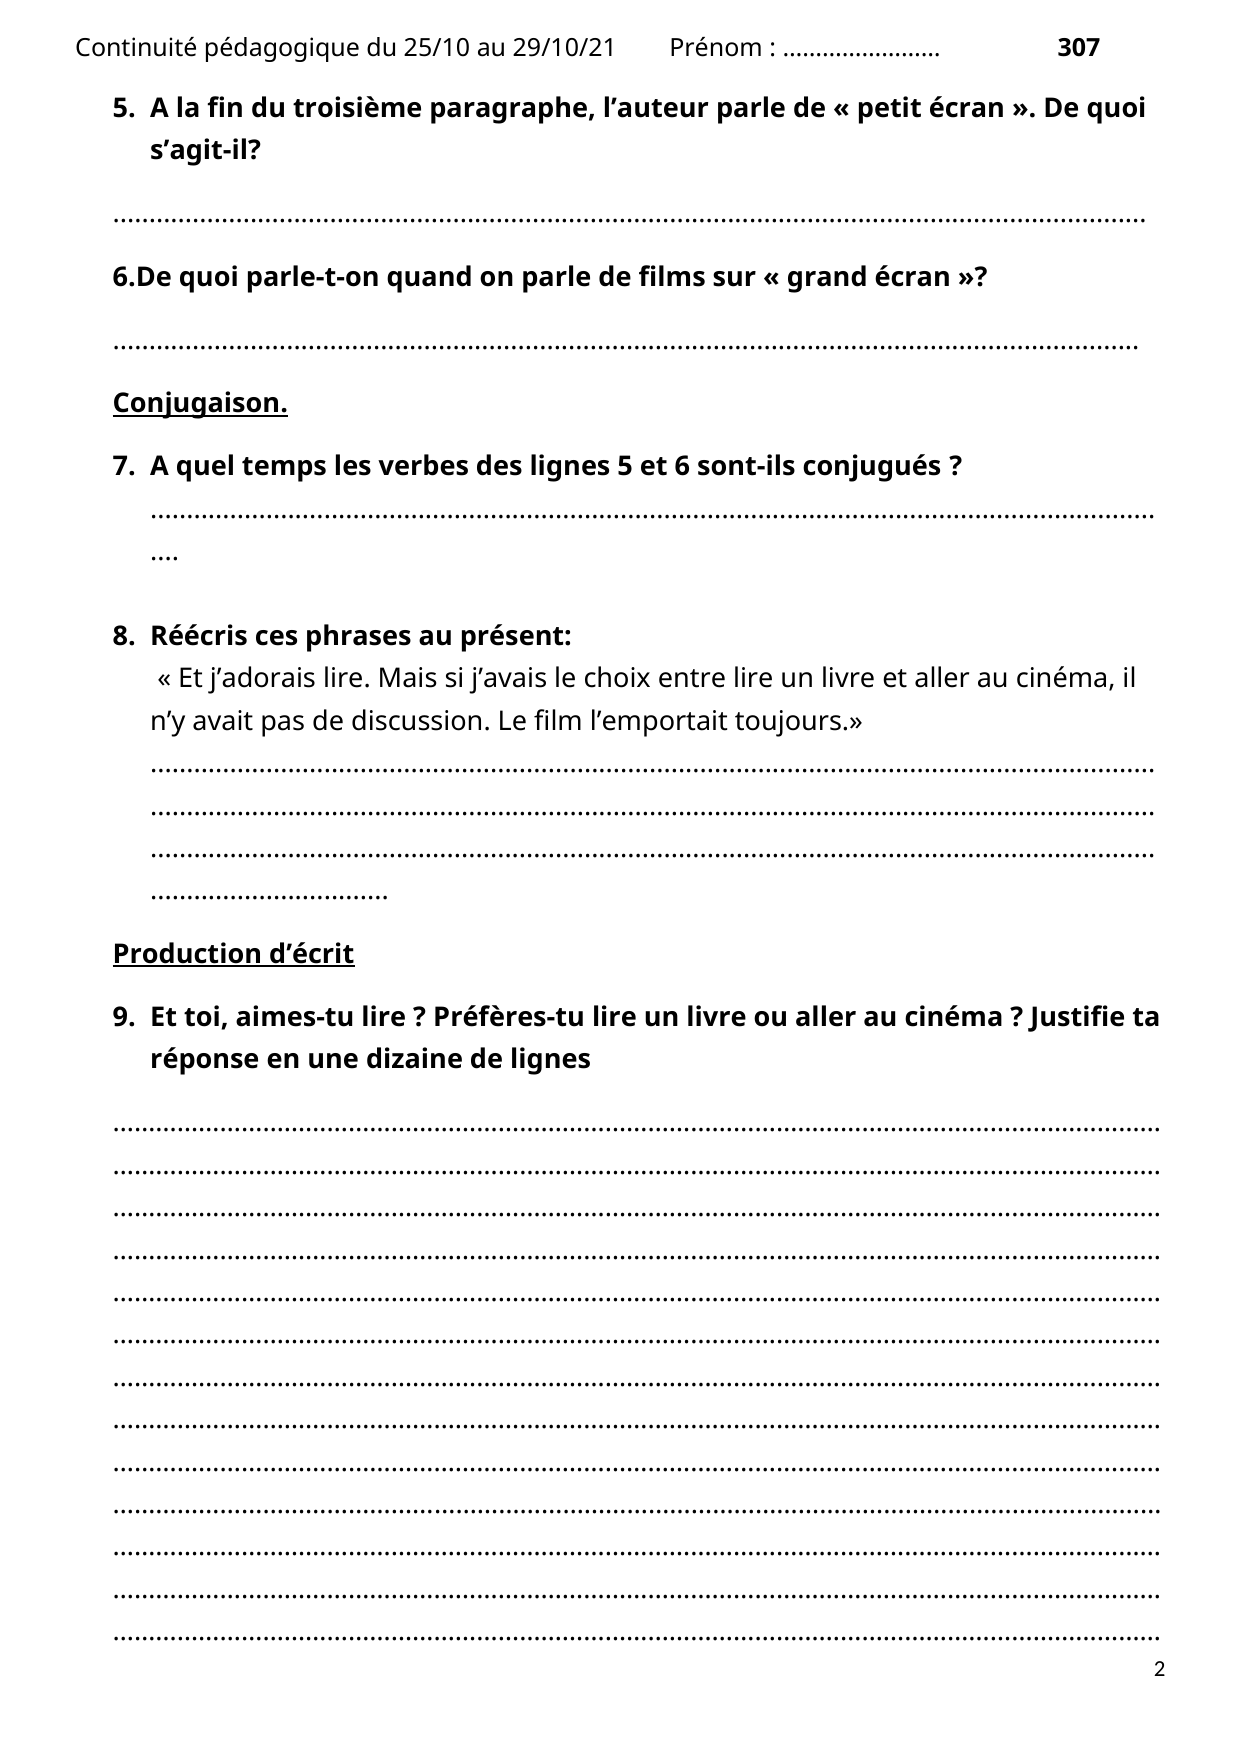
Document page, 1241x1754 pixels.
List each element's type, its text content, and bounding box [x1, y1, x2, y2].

list A quel temps les verbes des lignes 5 et 6 sont-ils conjugués ? [112, 447, 1165, 484]
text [112, 1103, 1165, 1648]
list .................................................................................................................................................................................................................................................................................................................................................................................................................................................................. [150, 744, 1165, 908]
list ............................................................................................................................................... [150, 489, 1165, 568]
list Et toi, aimes-tu lire ? Préfères-tu lire un livre ou aller au cinéma ? Justifie ta réponse en une dizaine de lignes [112, 997, 1165, 1077]
list Réécris ces phrases au présent: [112, 616, 1165, 653]
list A la fin du troisième paragraphe, l’auteur parle de « petit écran ». De quoi s’agit-il? [112, 88, 1165, 168]
text ............................................................................................................................................... [112, 194, 1165, 231]
text .............................................................................................................................................. [112, 320, 1165, 357]
text Production d’écrit [112, 934, 1165, 971]
list « Et j’adorais lire. Mais si j’avais le choix entre lire un livre et aller au cinéma, il n’y avait pas de discussion. Le film l’emportait toujours.» [150, 659, 1165, 738]
text 6.De quoi parle-t-on quand on parle de films sur « grand écran »? [112, 257, 1165, 294]
text Conjugaison. [112, 384, 1165, 421]
